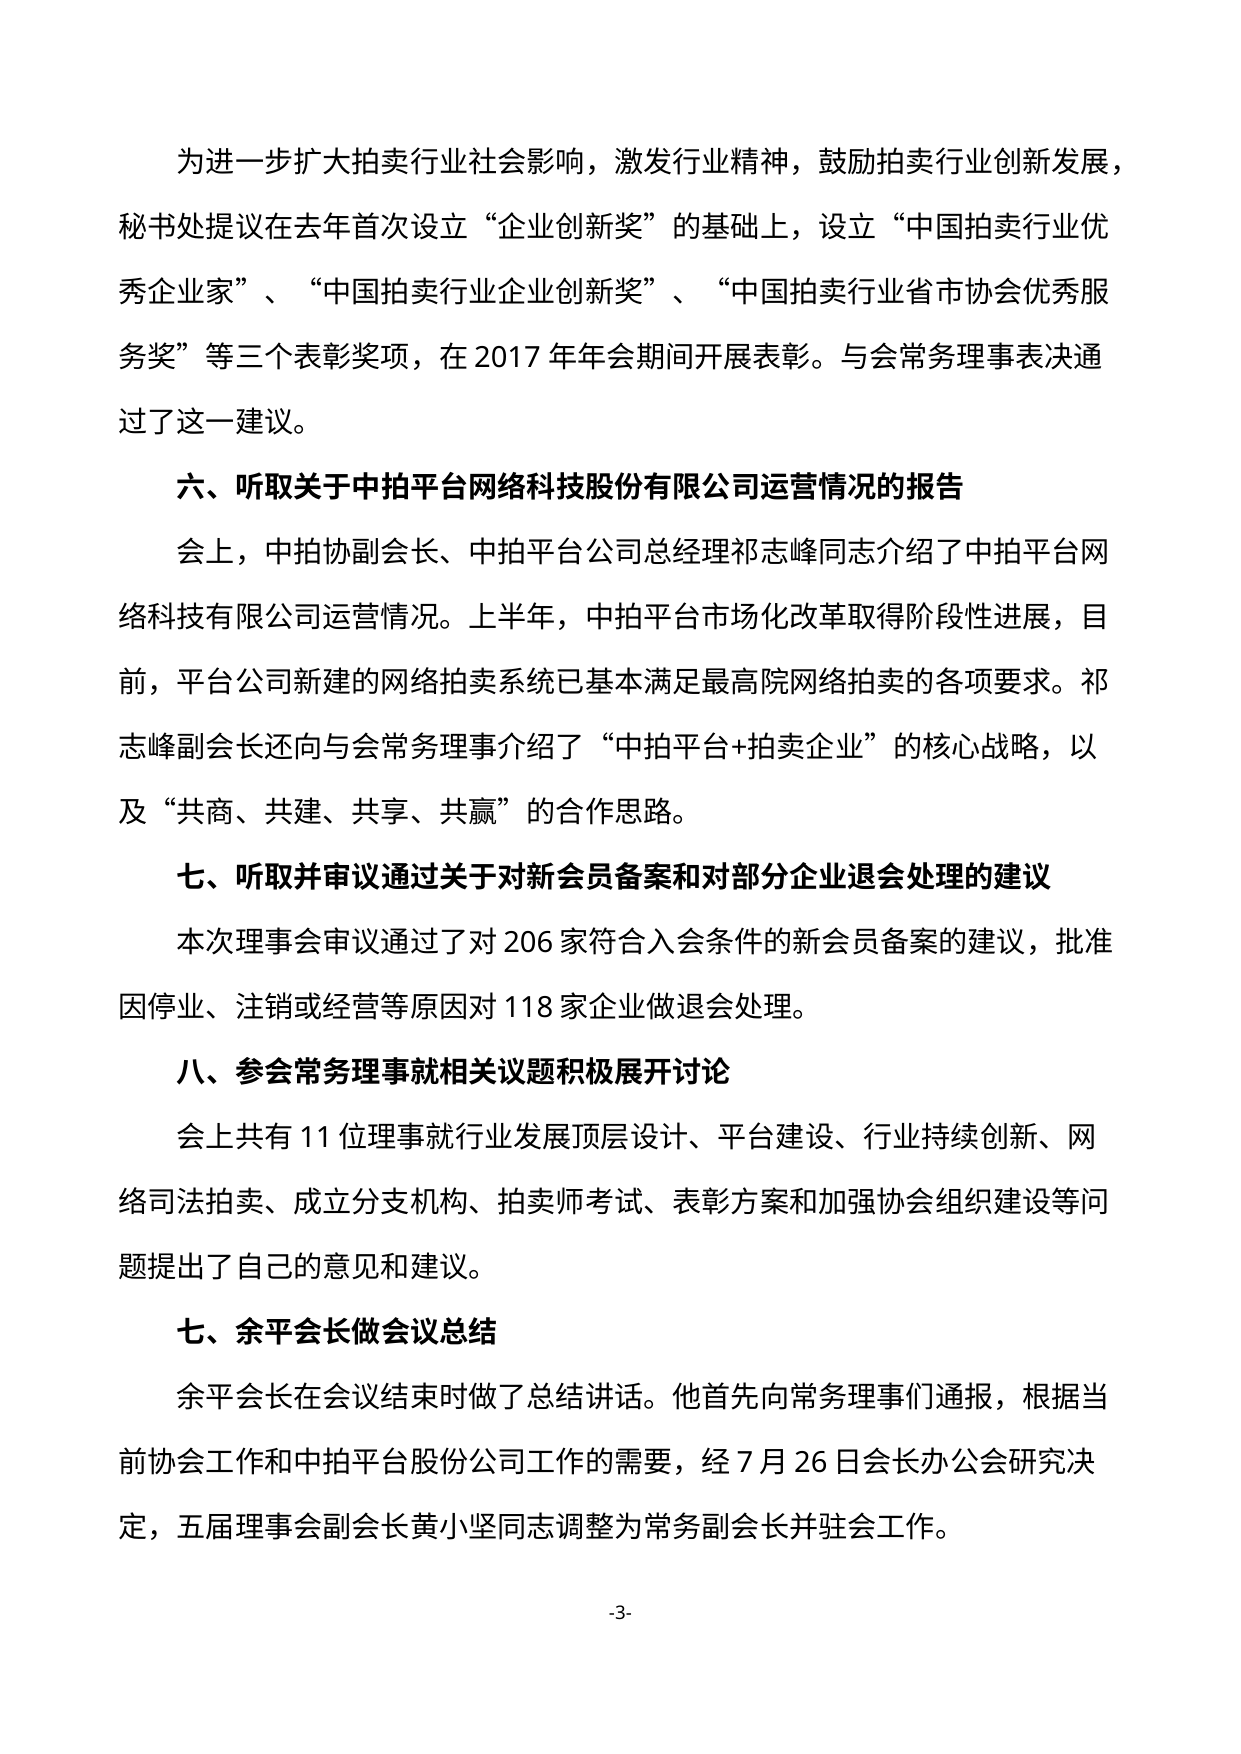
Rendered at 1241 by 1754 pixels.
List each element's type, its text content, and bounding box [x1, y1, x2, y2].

text 六、听取关于中拍平台网络科技股份有限公司运营情况的报告 [118, 453, 1122, 518]
text 八、参会常务理事就相关议题积极展开讨论 [118, 1038, 1122, 1103]
text 七、听取并审议通过关于对新会员备案和对部分企业退会处理的建议 [118, 843, 1122, 908]
text 会上共有11位理事就行业发展顶层设计、平台建设、行业持续创新、网络司法拍卖、成立分支机构、拍卖师考试、表彰方案和加强协会组织建设等问题提出了自己的意见和建议。 [118, 1103, 1122, 1298]
text 余平会长在会议结束时做了总结讲话。他首先向常务理事们通报，根据当前协会工作和中拍平台股份公司工作的需要，经7月26日会长办公会研究决定，五届理事会副会长黄小坚同志调整为常务副会长并驻会工作。 [118, 1363, 1122, 1558]
text 七、余平会长做会议总结 [118, 1298, 1122, 1363]
text 会上，中拍协副会长、中拍平台公司总经理祁志峰同志介绍了中拍平台网络科技有限公司运营情况。上半年，中拍平台市场化改革取得阶段性进展，目前，平台公司新建的网络拍卖系统已基本满足最高院网络拍卖的各项要求。祁志峰副会长还向与会常务理事介绍了“中拍平台+拍卖企业”的核心战略，以及“共商、共建、共享、共赢”的合作思路。 [118, 518, 1122, 843]
text 本次理事会审议通过了对206家符合入会条件的新会员备案的建议，批准因停业、注销或经营等原因对118家企业做退会处理。 [118, 908, 1122, 1038]
text 为进一步扩大拍卖行业社会影响，激发行业精神，鼓励拍卖行业创新发展，秘书处提议在去年首次设立“企业创新奖”的基础上，设立“中国拍卖行业优秀企业家”、“中国拍卖行业企业创新奖”、“中国拍卖行业省市协会优秀服务奖”等三个表彰奖项，在2017 年年会期间开展表彰。与会常务理事表决通过了这一建议。 [118, 128, 1122, 453]
